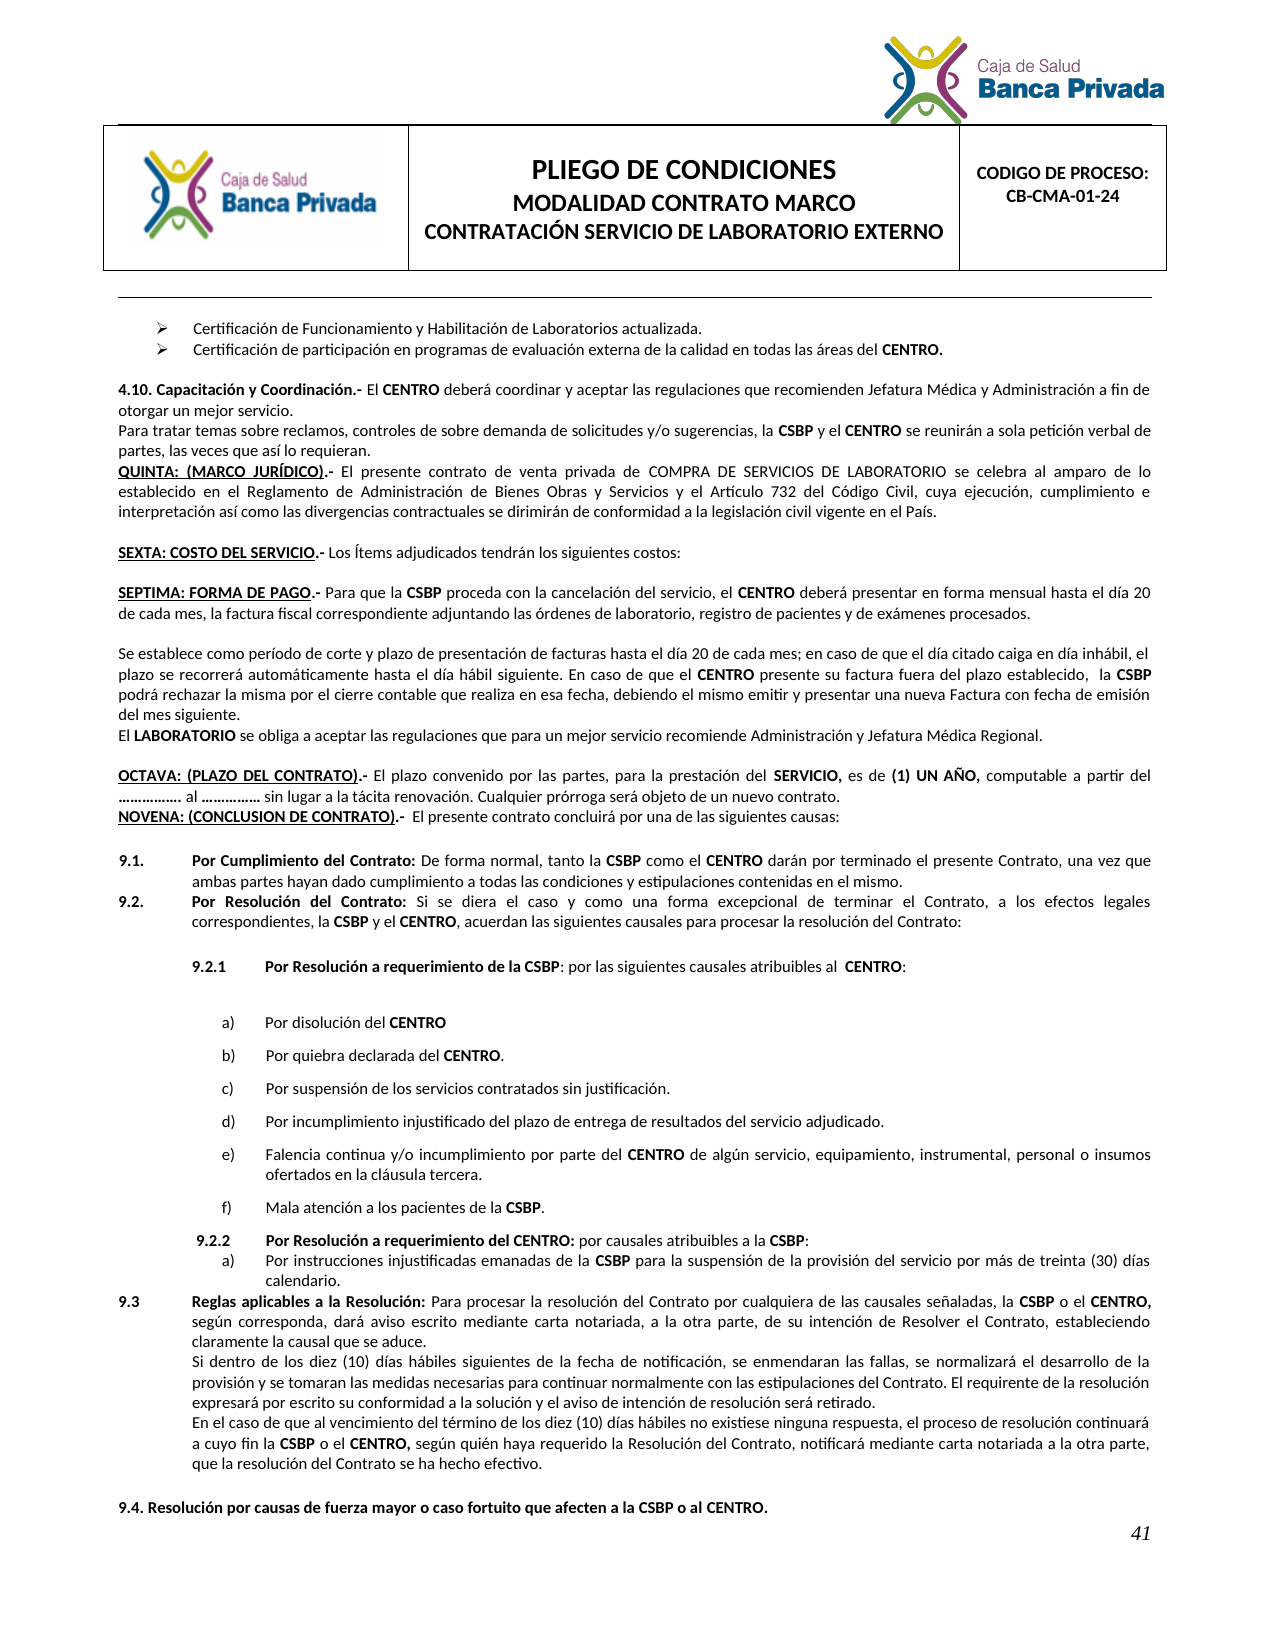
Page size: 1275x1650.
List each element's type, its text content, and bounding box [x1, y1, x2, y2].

text 9.2. Por Resolución del Contrato: Si se diera el caso y como una forma excepcional de terminar el Contrato, a los efectos legales correspondientes, la CSBP y el CENTRO, acuerdan las siguientes causales para procesar la resolución del Contrato: [118, 891, 1152, 932]
picture [129, 126, 385, 245]
text Si dentro de los diez (10) días hábiles siguientes de la fecha de notificación, se enmendaran las fallas, se normalizará el desarrollo de la provisión y se tomaran las medidas necesarias para continuar normalmente con las estipulaciones del Contrato. El requirente de la resolución expresará por escrito su conformidad a la solución y el aviso de intención de resolución será retirado. [192, 1352, 1152, 1413]
text El LABORATORIO se obliga a aceptar las regulaciones que para un mejor servicio recomiende Administración y Jefatura Médica Regional. [118, 725, 1152, 745]
text 4.10. Capacitación y Coordinación.- El CENTRO deberá coordinar y aceptar las regulaciones que recomienden Jefatura Médica y Administración a fin de otorgar un mejor servicio. [118, 379, 1152, 420]
text OCTAVA: (PLAZO DEL CONTRATO).- El plazo convenido por las partes, para la prestación del SERVICIO, es de (1) UN AÑO, computable a partir del ……………. al …………… sin lugar a la tácita renovación. Cualquier prórroga será objeto de un nuevo contrato. [118, 766, 1152, 806]
text a) Por instrucciones injustificadas emanadas de la CSBP para la suspensión de la provisión del servicio por más de treinta (30) días calendario. [222, 1250, 1152, 1291]
text Para tratar temas sobre reclamos, controles de sobre demanda de solicitudes y/o sugerencias, la CSBP y el CENTRO se reunirán a sola petición verbal de partes, las veces que así lo requieran. [118, 420, 1152, 461]
picture [873, 126, 959, 135]
text e) Falencia continua y/o incumplimiento por parte del CENTRO de algún servicio, equipamiento, instrumental, personal o insumos ofertados en la cláusula tercera. [222, 1144, 1152, 1184]
list Certificación de Funcionamiento y Habilitación de Laboratorios actualizada. [156, 319, 1152, 339]
text 9.2.2 Por Resolución a requerimiento del CENTRO: por causales atribuibles a la CSBP: [192, 1230, 1152, 1250]
picture [960, 126, 1166, 135]
text SEPTIMA: FORMA DE PAGO.- Para que la CSBP proceda con la cancelación del servicio, el CENTRO deberá presentar en forma mensual hasta el día 20 de cada mes, la factura fiscal correspondiente adjuntando las órdenes de laboratorio, registro de pacientes y de exámenes procesados. [118, 583, 1152, 623]
text QUINTA: (MARCO JURÍDICO).- El presente contrato de venta privada de COMPRA DE SERVICIOS DE LABORATORIO se celebra al amparo de lo establecido en el Reglamento de Administración de Bienes Obras y Servicios y el Artículo 732 del Código Civil, cuya ejecución, cumplimiento e interpretación así como las divergencias contractuales se dirimirán de conformidad a la legislación civil vigente en el País. [118, 461, 1152, 522]
list Certificación de participación en programas de evaluación externa de la calidad en todas las áreas del CENTRO. [156, 339, 1152, 359]
text 9.4. Resolución por causas de fuerza mayor o caso fortuito que afecten a la CSBP o al CENTRO. [118, 1498, 1152, 1518]
text SEXTA: COSTO DEL SERVICIO.- Los Ítems adjudicados tendrán los siguientes costos: [118, 542, 1152, 562]
text NOVENA: (CONCLUSION DE CONTRATO).- El presente contrato concluirá por una de las siguientes causas: [118, 806, 1152, 826]
text f) Mala atención a los pacientes de la CSBP. [222, 1197, 1152, 1217]
text En el caso de que al vencimiento del término de los diez (10) días hábiles no existiese ninguna respuesta, el proceso de resolución continuará a cuyo fin la CSBP o el CENTRO, según quién haya requerido la Resolución del Contrato, notificará mediante carta notariada a la otra parte, que la resolución del Contrato se ha hecho efectivo. [192, 1413, 1152, 1474]
text c) Por suspensión de los servicios contratados sin justificación. [222, 1078, 1152, 1099]
text a) Por disolución del CENTRO [222, 1013, 1152, 1033]
picture [873, 28, 1177, 135]
text Se establece como período de corte y plazo de presentación de facturas hasta el día 20 de cada mes; en caso de que el día citado caiga en día inhábil, el plazo se recorrerá automáticamente hasta el día hábil siguiente. En caso de que el CENTRO presente su factura fuera del plazo establecido, la CSBP podrá rechazar la misma por el cierre contable que realiza en esa fecha, debiendo el mismo emitir y presentar una nueva Factura con fecha de emisión del mes siguiente. [118, 644, 1152, 725]
text 9.1. Por Cumplimiento del Contrato: De forma normal, tanto la CSBP como el CENTRO darán por terminado el presente Contrato, una vez que ambas partes hayan dado cumplimiento a todas las condiciones y estipulaciones contenidas en el mismo. [118, 851, 1152, 891]
text 9.3 Reglas aplicables a la Resolución: Para procesar la resolución del Contrato por cualquiera de las causales señaladas, la CSBP o el CENTRO, según corresponda, dará aviso escrito mediante carta notariada, a la otra parte, de su intención de Resolver el Contrato, estableciendo claramente la causal que se aduce. [118, 1291, 1152, 1352]
text b) Por quiebra declarada del CENTRO. [148, 1046, 1152, 1066]
text 9.2.1 Por Resolución a requerimiento de la CSBP: por las siguientes causales atribuibles al CENTRO: [192, 956, 1152, 976]
text d) Por incumplimiento injustificado del plazo de entrega de resultados del servicio adjudicado. [222, 1111, 1152, 1131]
